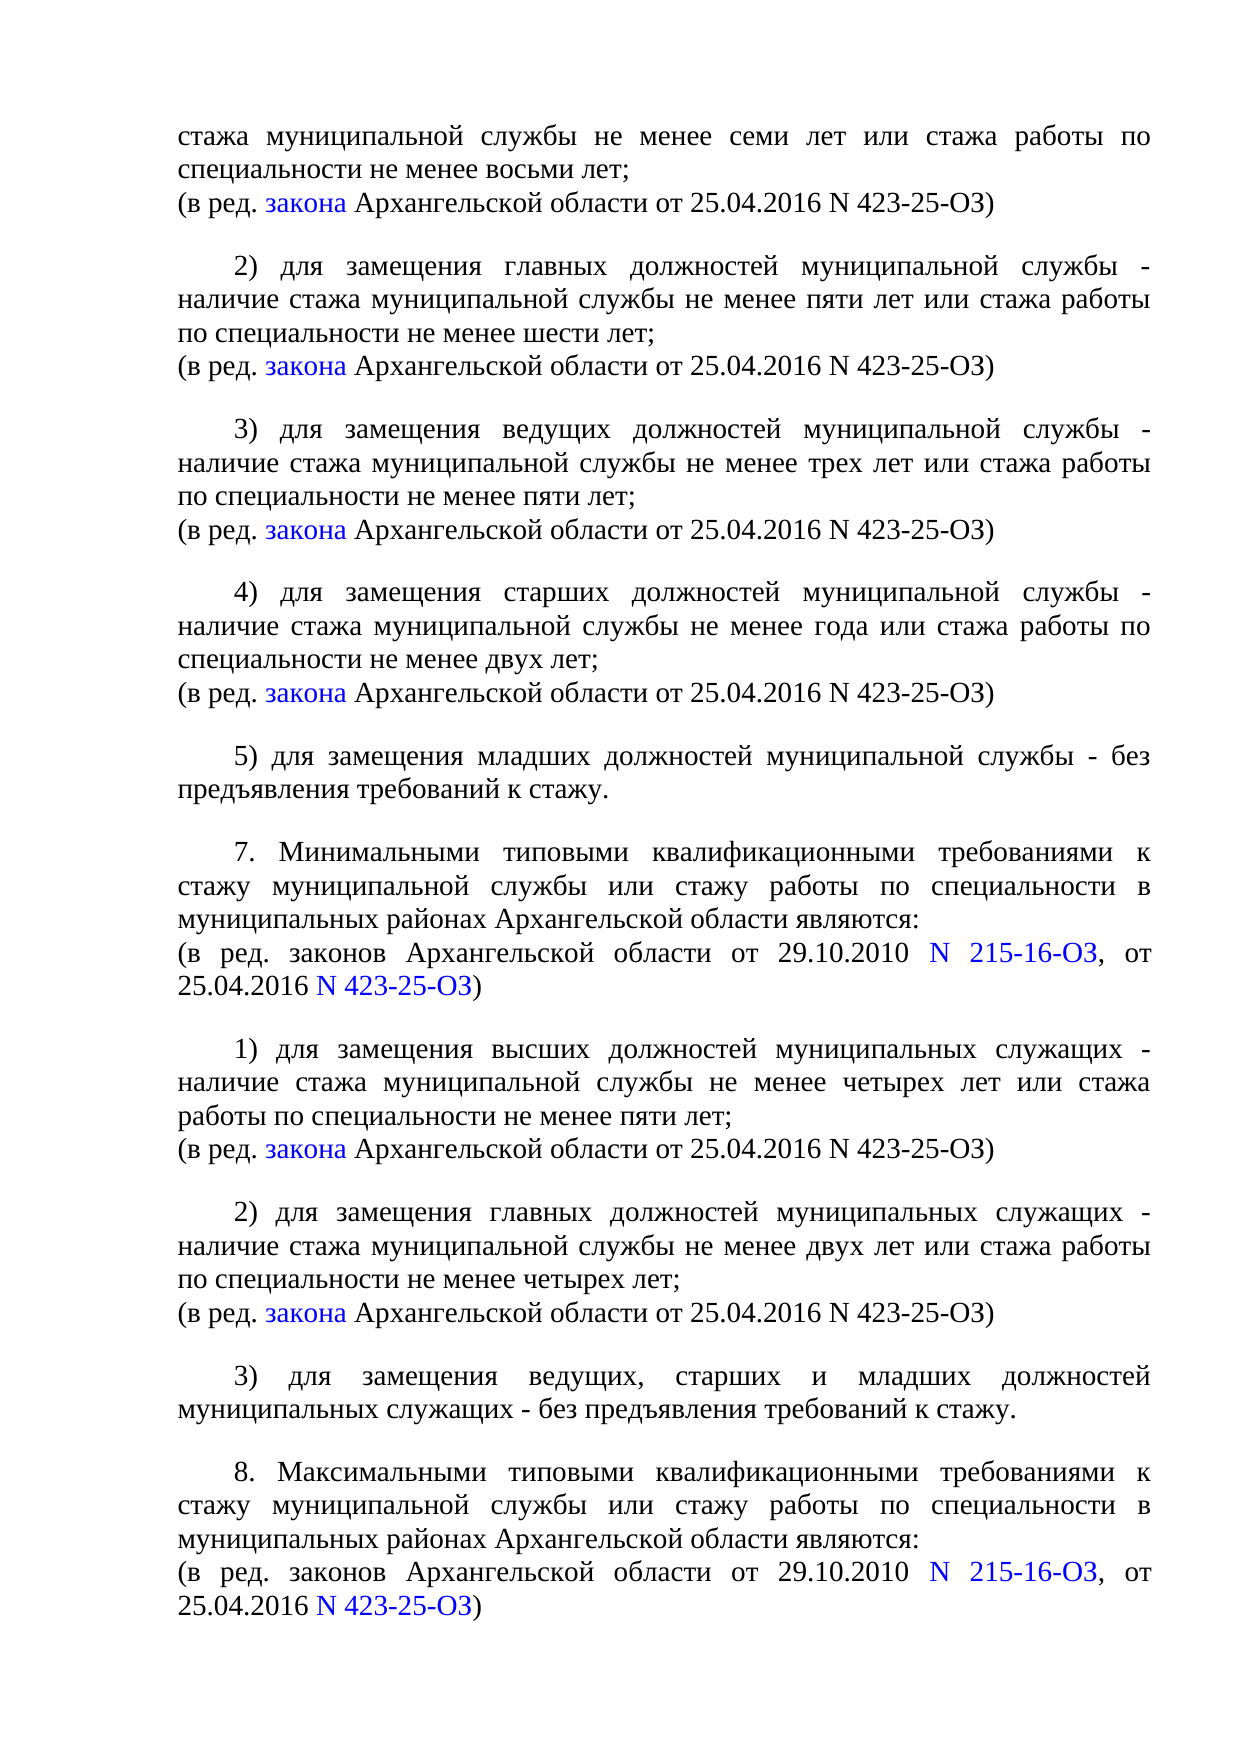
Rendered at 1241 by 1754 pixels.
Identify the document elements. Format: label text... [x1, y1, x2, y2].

text 4) для замещения старших должностей муниципальной службы - наличие стажа муниципальной службы не менее года или стажа работы по специальности не менее двух лет; [177, 574, 1152, 675]
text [177, 118, 1152, 185]
text (в ред. законов Архангельской области от 29.10.2010 N 215-16-ОЗ, от 25.04.2016 N 423-25-ОЗ) [177, 935, 1152, 1002]
text 2) для замещения главных должностей муниципальных служащих - наличие стажа муниципальной службы не менее двух лет или стажа работы по специальности не менее четырех лет; [177, 1194, 1152, 1295]
text (в ред. закона Архангельской области от 25.04.2016 N 423-25-ОЗ) [177, 675, 1152, 709]
text 3) для замещения ведущих, старших и младших должностей муниципальных служащих - без предъявления требований к стажу. [177, 1358, 1152, 1425]
text 5) для замещения младших должностей муниципальной службы - без предъявления требований к стажу. [177, 738, 1152, 805]
text (в ред. закона Архангельской области от 25.04.2016 N 423-25-ОЗ) [177, 1132, 1152, 1165]
text (в ред. закона Архангельской области от 25.04.2016 N 423-25-ОЗ) [177, 512, 1152, 545]
text (в ред. закона Архангельской области от 25.04.2016 N 423-25-ОЗ) [177, 1295, 1152, 1328]
text 8. Максимальными типовыми квалификационными требованиями к стажу муниципальной службы или стажу работы по специальности в муниципальных районах Архангельской области являются: [177, 1454, 1152, 1554]
text (в ред. законов Архангельской области от 29.10.2010 N 215-16-ОЗ, от 25.04.2016 N 423-25-ОЗ) [177, 1554, 1152, 1622]
text (в ред. закона Архангельской области от 25.04.2016 N 423-25-ОЗ) [177, 185, 1152, 219]
text (в ред. закона Архангельской области от 25.04.2016 N 423-25-ОЗ) [177, 348, 1152, 382]
text 1) для замещения высших должностей муниципальных служащих - наличие стажа муниципальной службы не менее четырех лет или стажа работы по специальности не менее пяти лет; [177, 1031, 1152, 1132]
text 3) для замещения ведущих должностей муниципальной службы - наличие стажа муниципальной службы не менее трех лет или стажа работы по специальности не менее пяти лет; [177, 411, 1152, 512]
text 7. Минимальными типовыми квалификационными требованиями к стажу муниципальной службы или стажу работы по специальности в муниципальных районах Архангельской области являются: [177, 834, 1152, 935]
text 2) для замещения главных должностей муниципальной службы - наличие стажа муниципальной службы не менее пяти лет или стажа работы по специальности не менее шести лет; [177, 248, 1152, 348]
